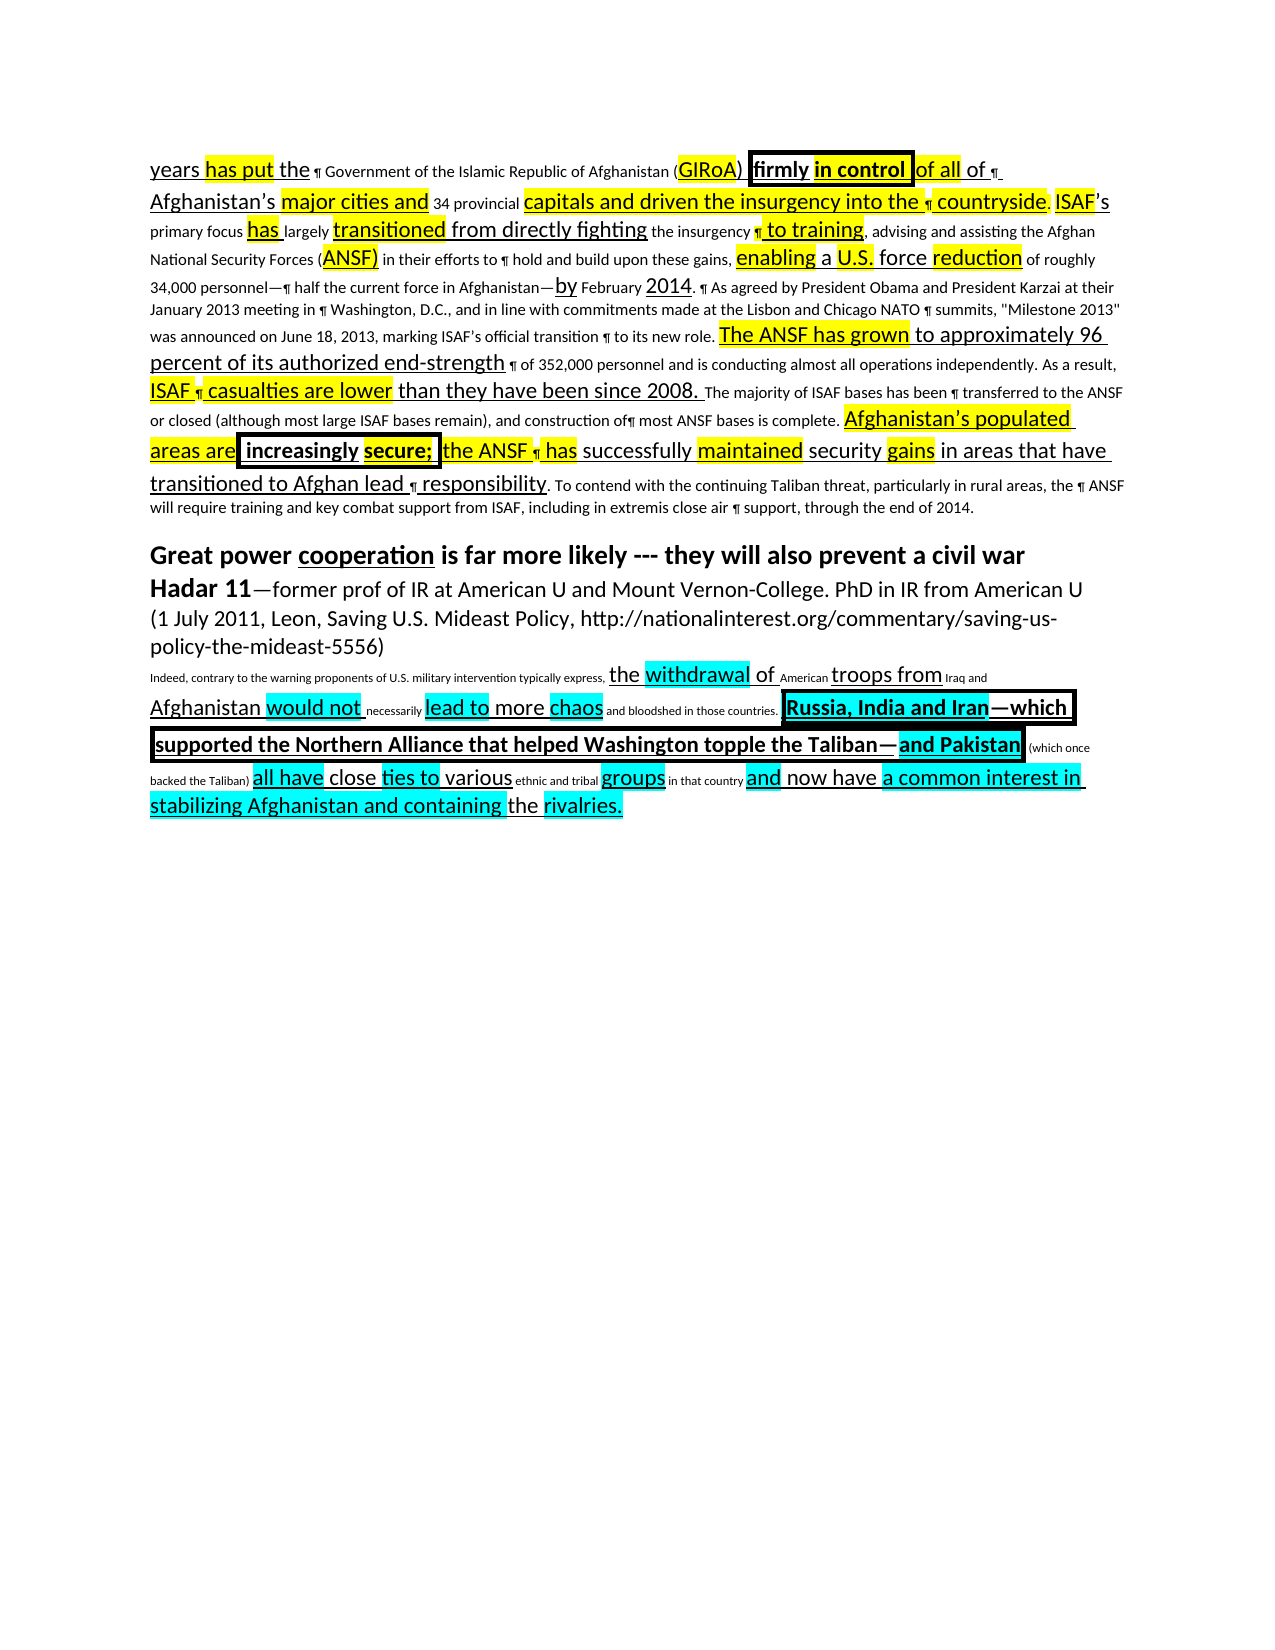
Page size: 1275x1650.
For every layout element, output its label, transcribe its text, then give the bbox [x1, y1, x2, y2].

text Hadar 11—former prof of IR at American U and Mount Vernon-College. PhD in IR from American U (1 July 2011, Leon, Saving U.S. Mideast Policy, http://nationalinterest.org/commentary/saving-us-policy-the-mideast-5556) [150, 571, 1095, 661]
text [150, 150, 1125, 518]
subtitle Great power cooperation is far more likely --- they will also prevent a civil war [150, 538, 1125, 571]
text Indeed, contrary to the warning proponents of U.S. military intervention typically express, the withdrawal of American troops from Iraq and Afghanistan would not necessarily lead to more chaos and bloodshed in those countries. Russia, India and Iran—which supported the Northern Alliance that helped Washington topple the Taliban—and Pakistan (which once backed the Taliban) all have close ties to various ethnic and tribal groups in that country and now have a common interest in stabilizing Afghanistan and containing the rivalries. [150, 661, 1095, 819]
